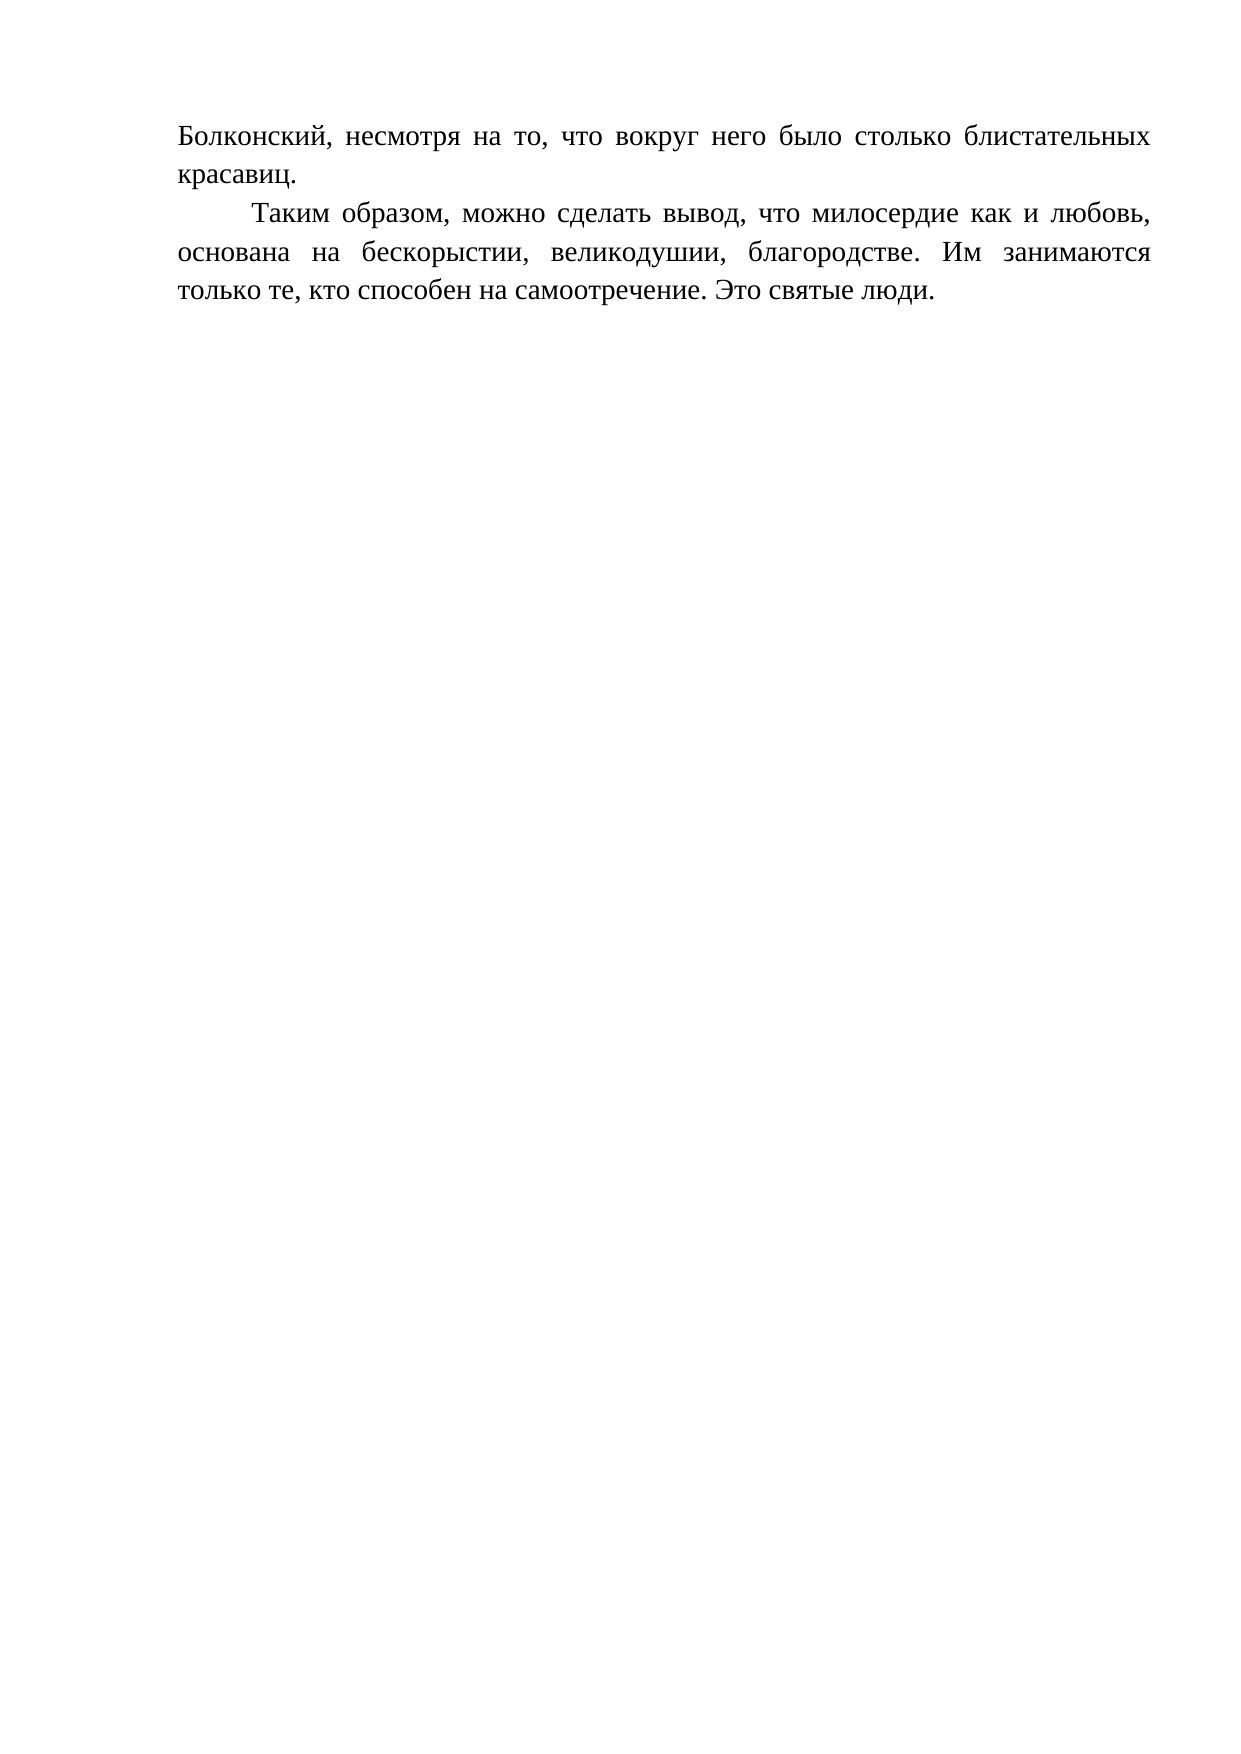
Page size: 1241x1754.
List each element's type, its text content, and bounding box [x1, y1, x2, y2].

text Таким образом, можно сделать вывод, что милосердие как и любовь, основана на бескорыстии, великодушии, благородстве. Им занимаются только те, кто способен на самоотречение. Это святые люди. [177, 195, 1152, 306]
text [177, 118, 1152, 190]
